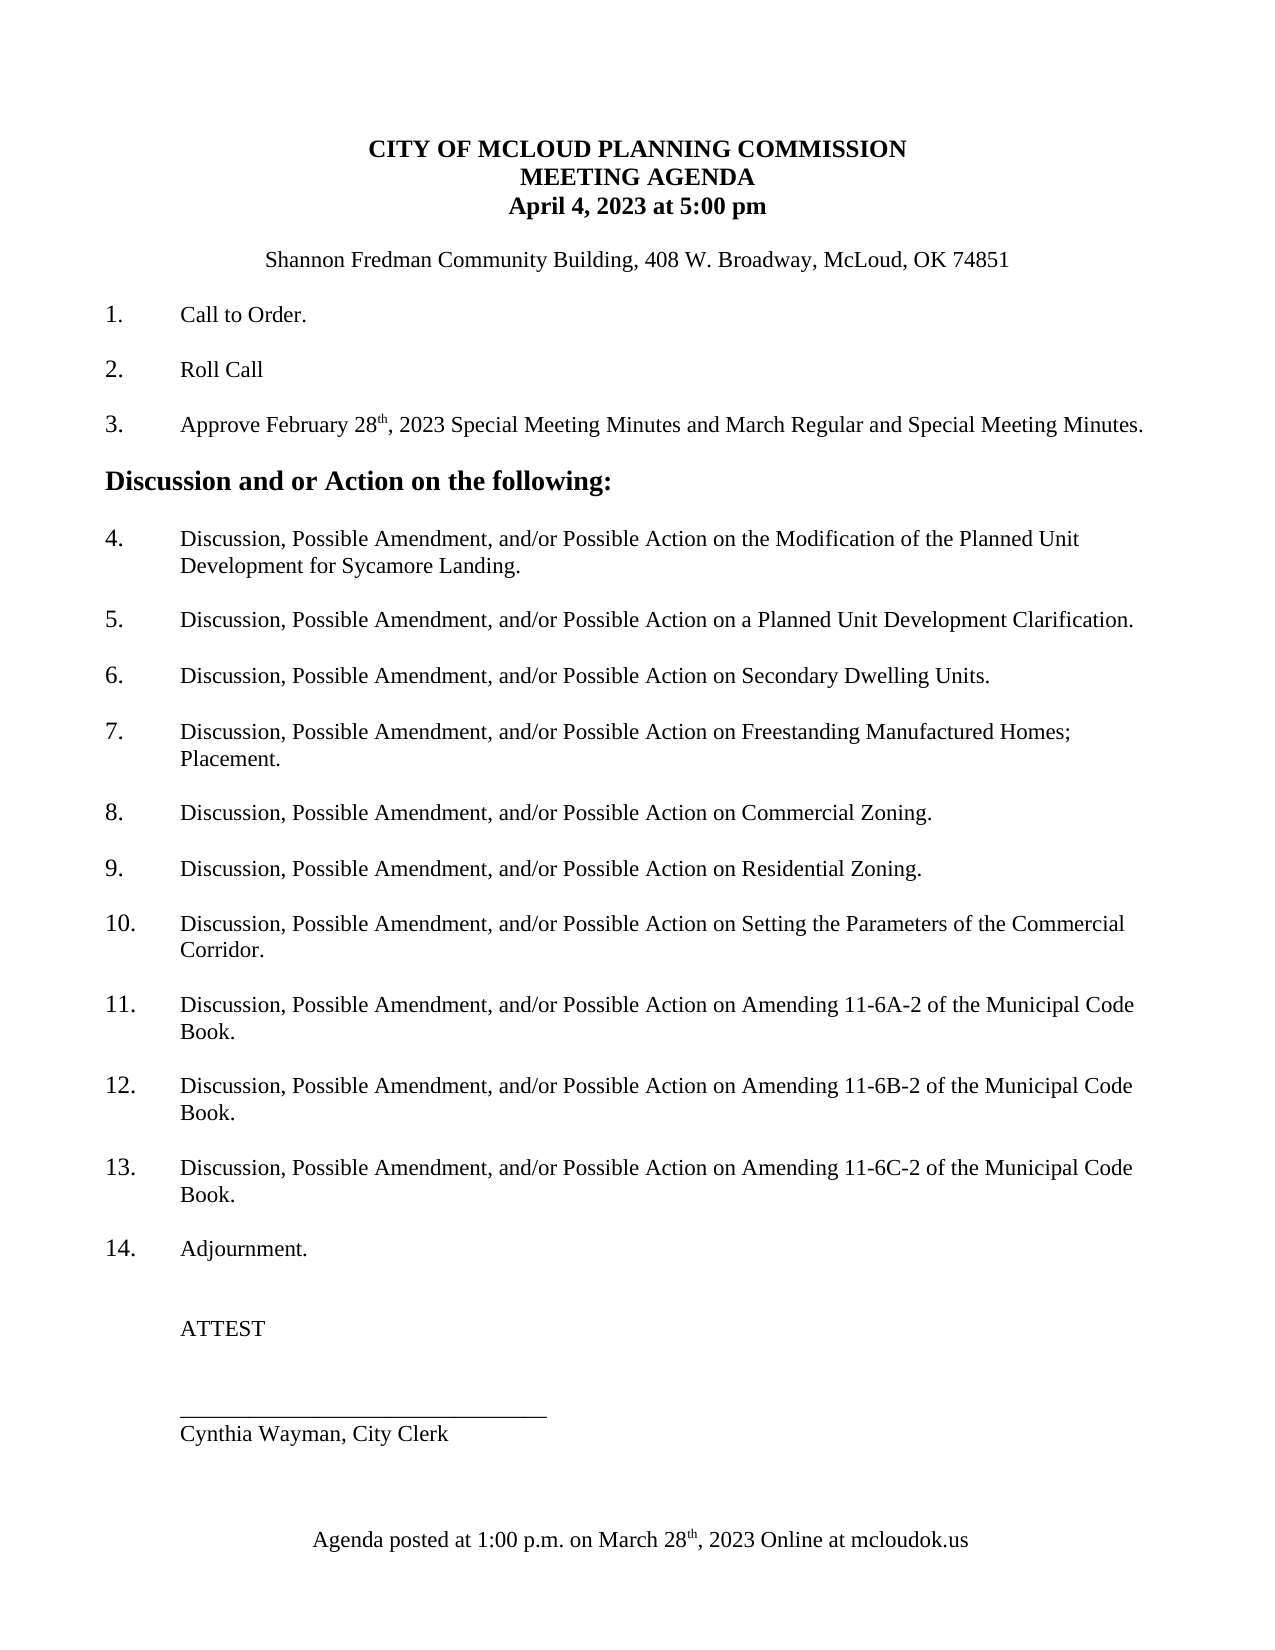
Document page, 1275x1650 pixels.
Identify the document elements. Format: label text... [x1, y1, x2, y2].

text Discussion and or Action on the following: [105, 464, 1170, 497]
list Discussion, Possible Amendment, and/or Possible Action on Commercial Zoning. [105, 797, 1170, 826]
list Discussion, Possible Amendment, and/or Possible Action on Amending 11-6B-2 of the Municipal Code Book. [105, 1071, 1170, 1126]
text Shannon Fredman Community Building, 408 W. Broadway, McLoud, OK 74851 [105, 246, 1170, 273]
list Discussion, Possible Amendment, and/or Possible Action on Residential Zoning. [105, 853, 1170, 881]
text Cynthia Wayman, City Clerk [105, 1420, 1170, 1447]
text Agenda posted at 1:00 p.m. on March 28th, 2023 Online at mcloudok.us [105, 1526, 1170, 1552]
list Discussion, Possible Amendment, and/or Possible Action on Setting the Parameters of the Commercial Corridor. [105, 908, 1170, 963]
list Discussion, Possible Amendment, and/or Possible Action on Amending 11-6A-2 of the Municipal Code Book. [105, 989, 1170, 1044]
title MEETING AGENDA [105, 162, 1170, 191]
list Adjournment. [105, 1233, 1170, 1262]
list Approve February 28th, 2023 Special Meeting Minutes and March Regular and Special Meeting Minutes. [105, 409, 1170, 438]
list Discussion, Possible Amendment, and/or Possible Action on Amending 11-6C-2 of the Municipal Code Book. [105, 1152, 1170, 1207]
list Roll Call [105, 354, 1170, 383]
title CITY OF MCLOUD PLANNING COMMISSION [105, 134, 1170, 162]
list Discussion, Possible Amendment, and/or Possible Action on Freestanding Manufactured Homes; Placement. [105, 716, 1170, 771]
list Discussion, Possible Amendment, and/or Possible Action on Secondary Dwelling Units. [105, 660, 1170, 688]
text ________________________________ [105, 1394, 1170, 1420]
list Discussion, Possible Amendment, and/or Possible Action on the Modification of the Planned Unit Development for Sycamore Landing. [105, 523, 1170, 578]
title April 4, 2023 at 5:00 pm [105, 191, 1170, 220]
list Discussion, Possible Amendment, and/or Possible Action on a Planned Unit Development Clarification. [105, 604, 1170, 633]
list 1. Call to Order. [105, 299, 1170, 328]
text ATTEST [105, 1315, 1170, 1341]
